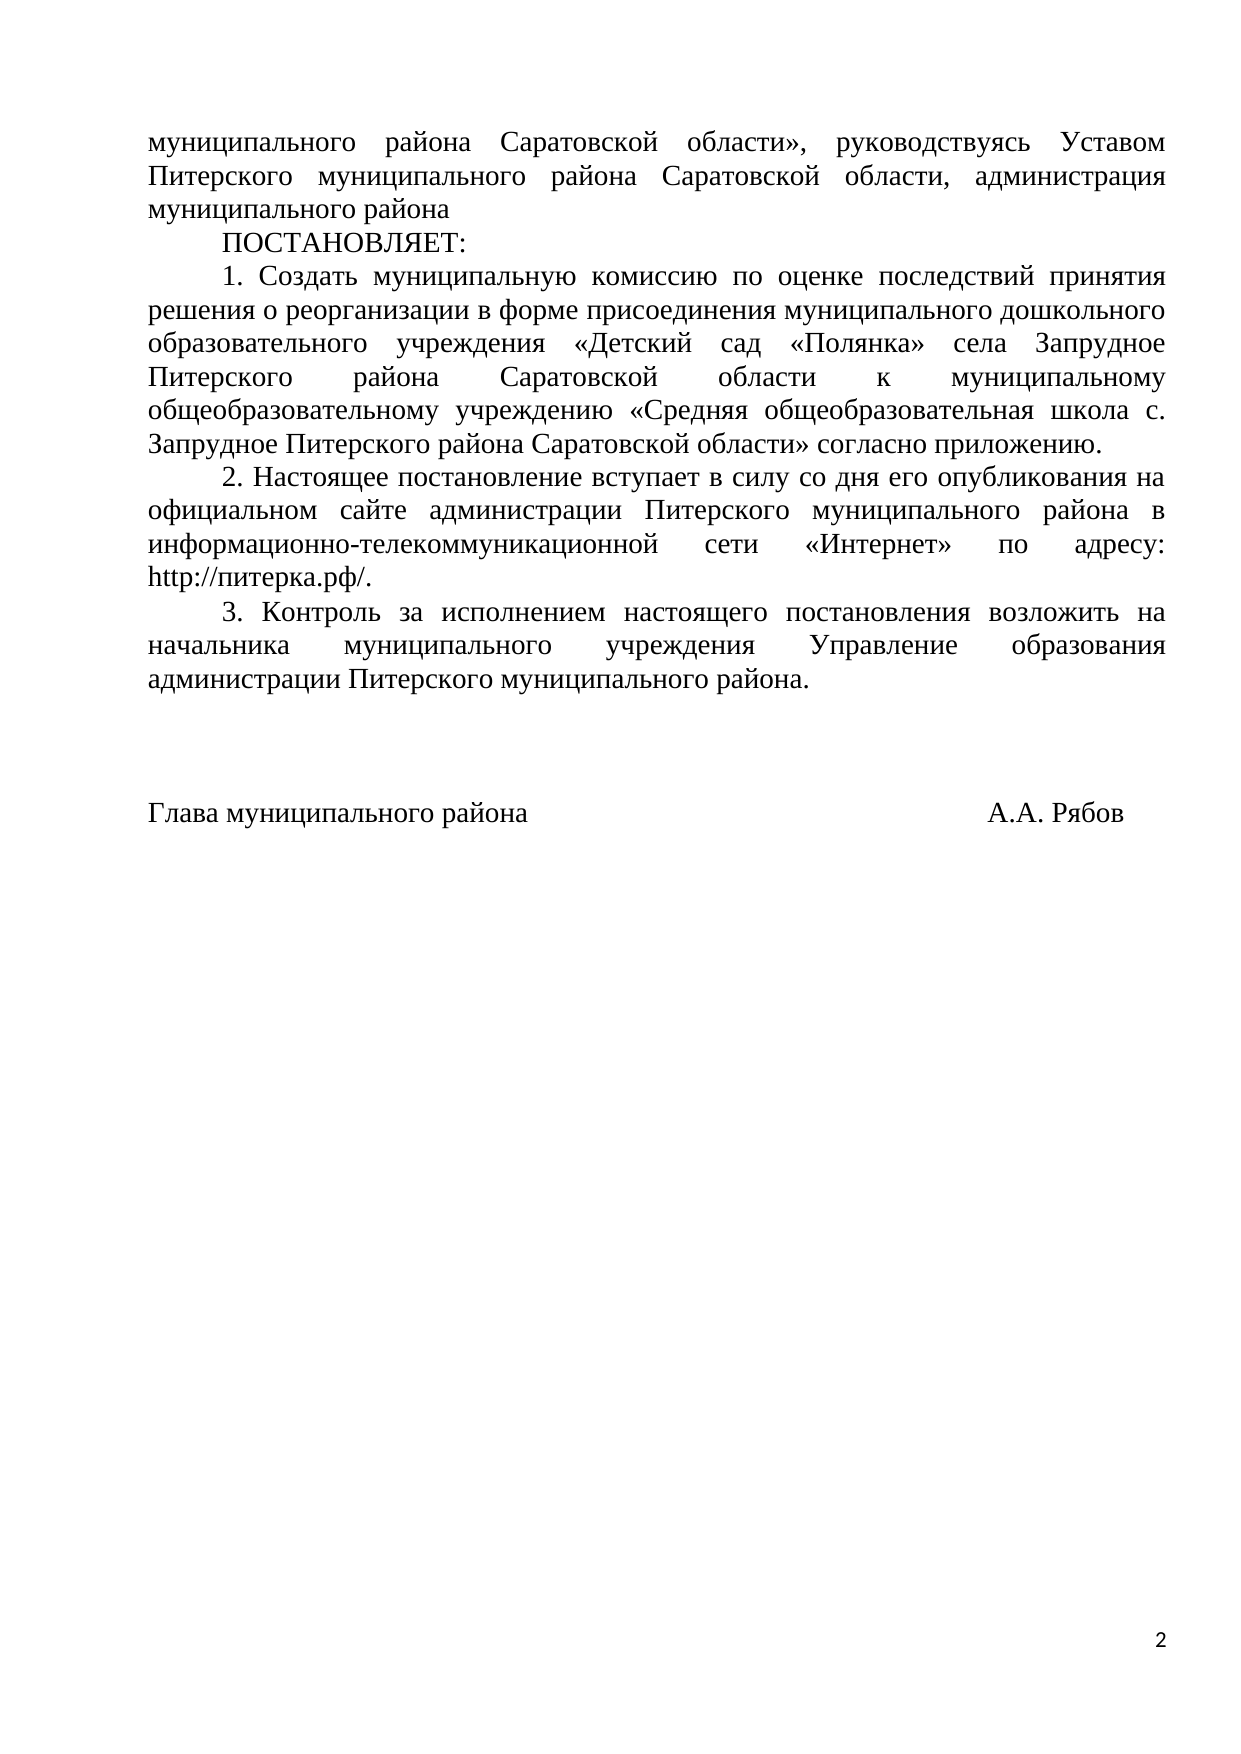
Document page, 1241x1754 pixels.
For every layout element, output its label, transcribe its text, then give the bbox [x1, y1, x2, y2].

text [148, 124, 1167, 225]
text Глава муниципального района А.А. Рябов [148, 795, 1167, 828]
text 2. Настоящее постановление вступает в силу со дня его опубликования на официальном сайте администрации Питерского муниципального района в информационно-телекоммуникационной сети «Интернет» по адресу: httр://питерка.рф/. [148, 459, 1166, 594]
text ПОСТАНОВЛЯЕТ: [148, 225, 1167, 258]
text 1. Создать муниципальную комиссию по оценке последствий принятия решения о реорганизации в форме присоединения муниципального дошкольного образовательного учреждения «Детский сад «Полянка» села Запрудное Питерского района Саратовской области к муниципальному общеобразовательному учреждению «Средняя общеобразовательная школа с. Запрудное Питерского района Саратовской области» согласно приложению. [148, 258, 1167, 459]
text 3. Контроль за исполнением настоящего постановления возложить на начальника муниципального учреждения Управление образования администрации Питерского муниципального района. [148, 594, 1167, 694]
